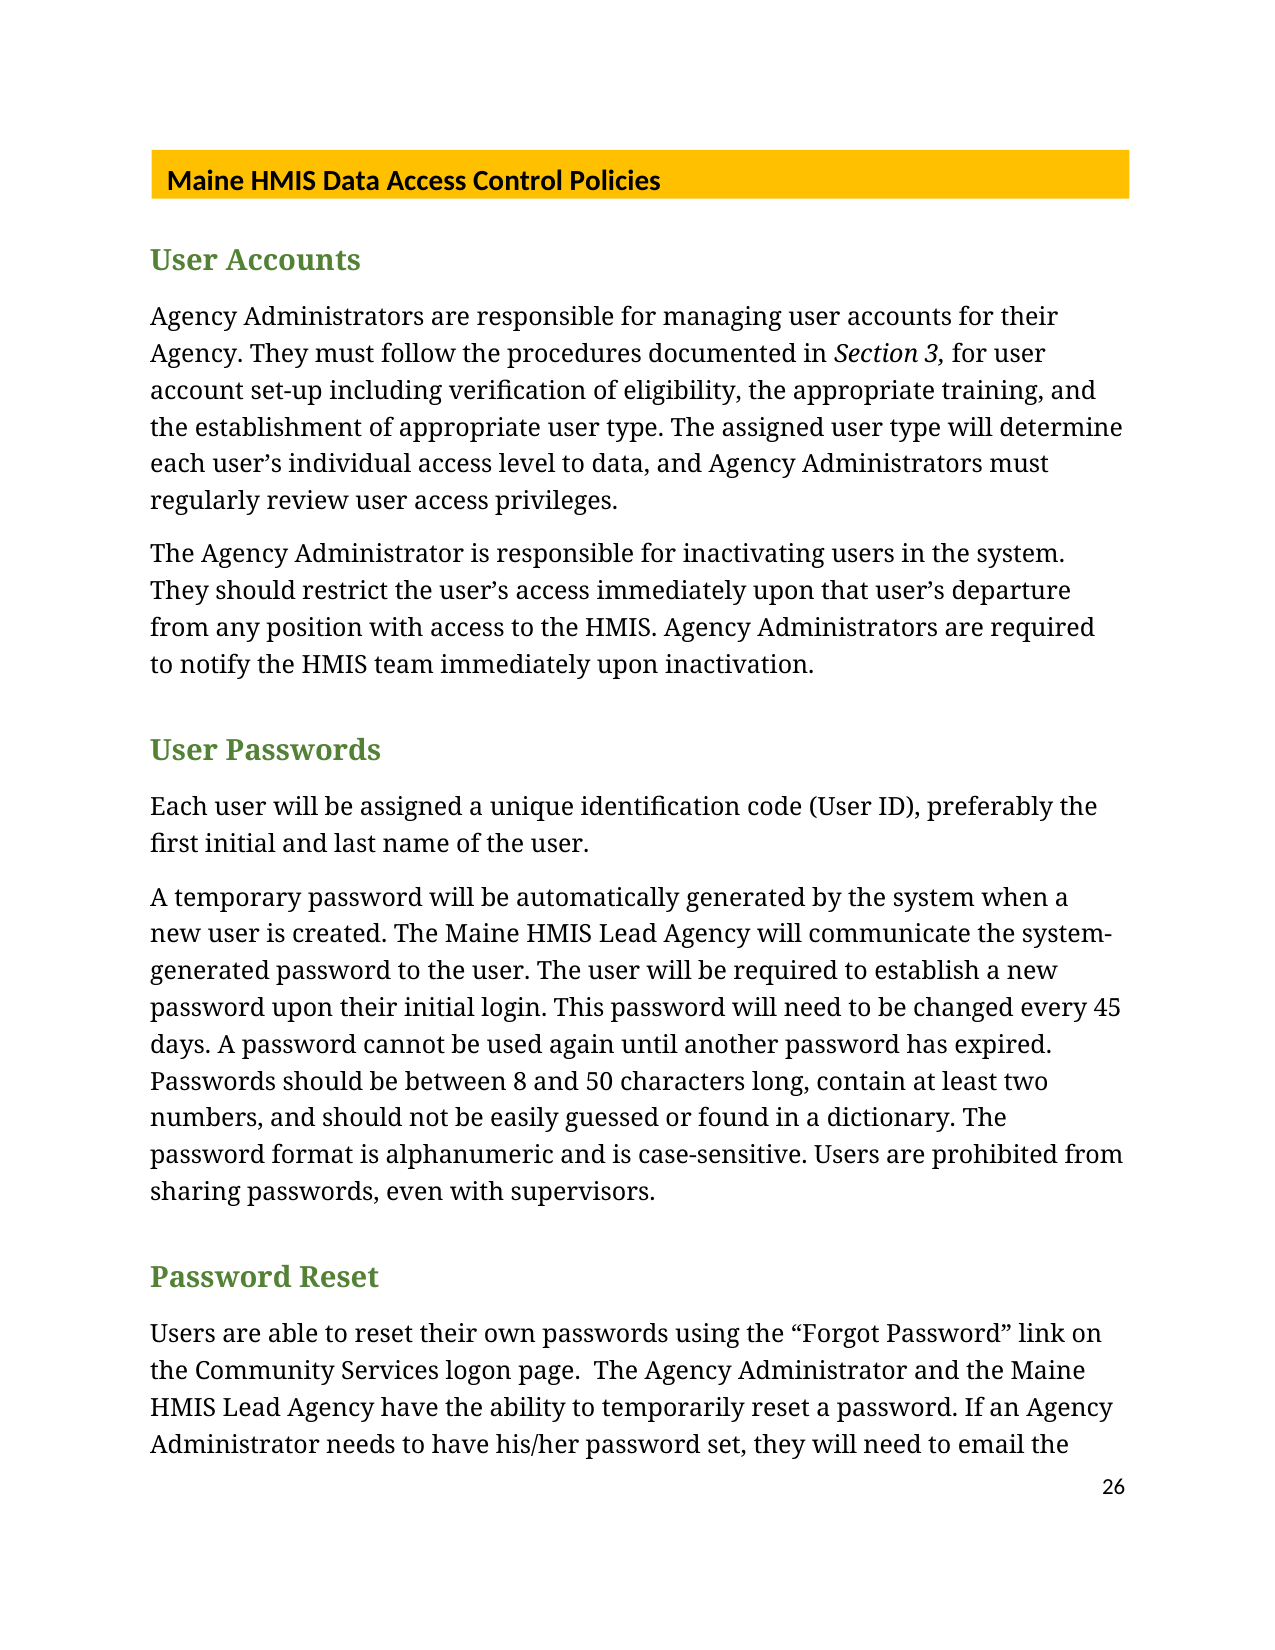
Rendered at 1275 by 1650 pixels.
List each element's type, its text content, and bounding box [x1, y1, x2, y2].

text Agency Administrators are responsible for managing user accounts for their Agency. They must follow the procedures documented in Section 3, for user account set-up including verification of eligibility, the appropriate training, and the establishment of appropriate user type. The assigned user type will determine each user’s individual access level to data, and Agency Administrators must regularly review user access privileges. [150, 299, 1125, 517]
text User Passwords [150, 729, 1125, 769]
text The Agency Administrator is responsible for inactivating users in the system. They should restrict the user’s access immediately upon that user’s departure from any position with access to the HMIS. Agency Administrators are required to notify the HMIS team immediately upon inactivation. [150, 536, 1125, 711]
text Each user will be assigned a unique identification code (User ID), preferably the first initial and last name of the user. [150, 789, 1125, 860]
text A temporary password will be automatically generated by the system when a new user is created. The Maine HMIS Lead Agency will communicate the system-generated password to the user. The user will be required to establish a new password upon their initial login. This password will need to be changed every 45 days. A password cannot be used again until another password has expired. Passwords should be between 8 and 50 characters long, contain at least two numbers, and should not be easily guessed or found in a dictionary. The password format is alphanumeric and is case-sensitive. Users are prohibited from sharing passwords, even with supervisors. [150, 879, 1125, 1238]
text Password Reset [150, 1257, 1125, 1296]
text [150, 1316, 1125, 1460]
